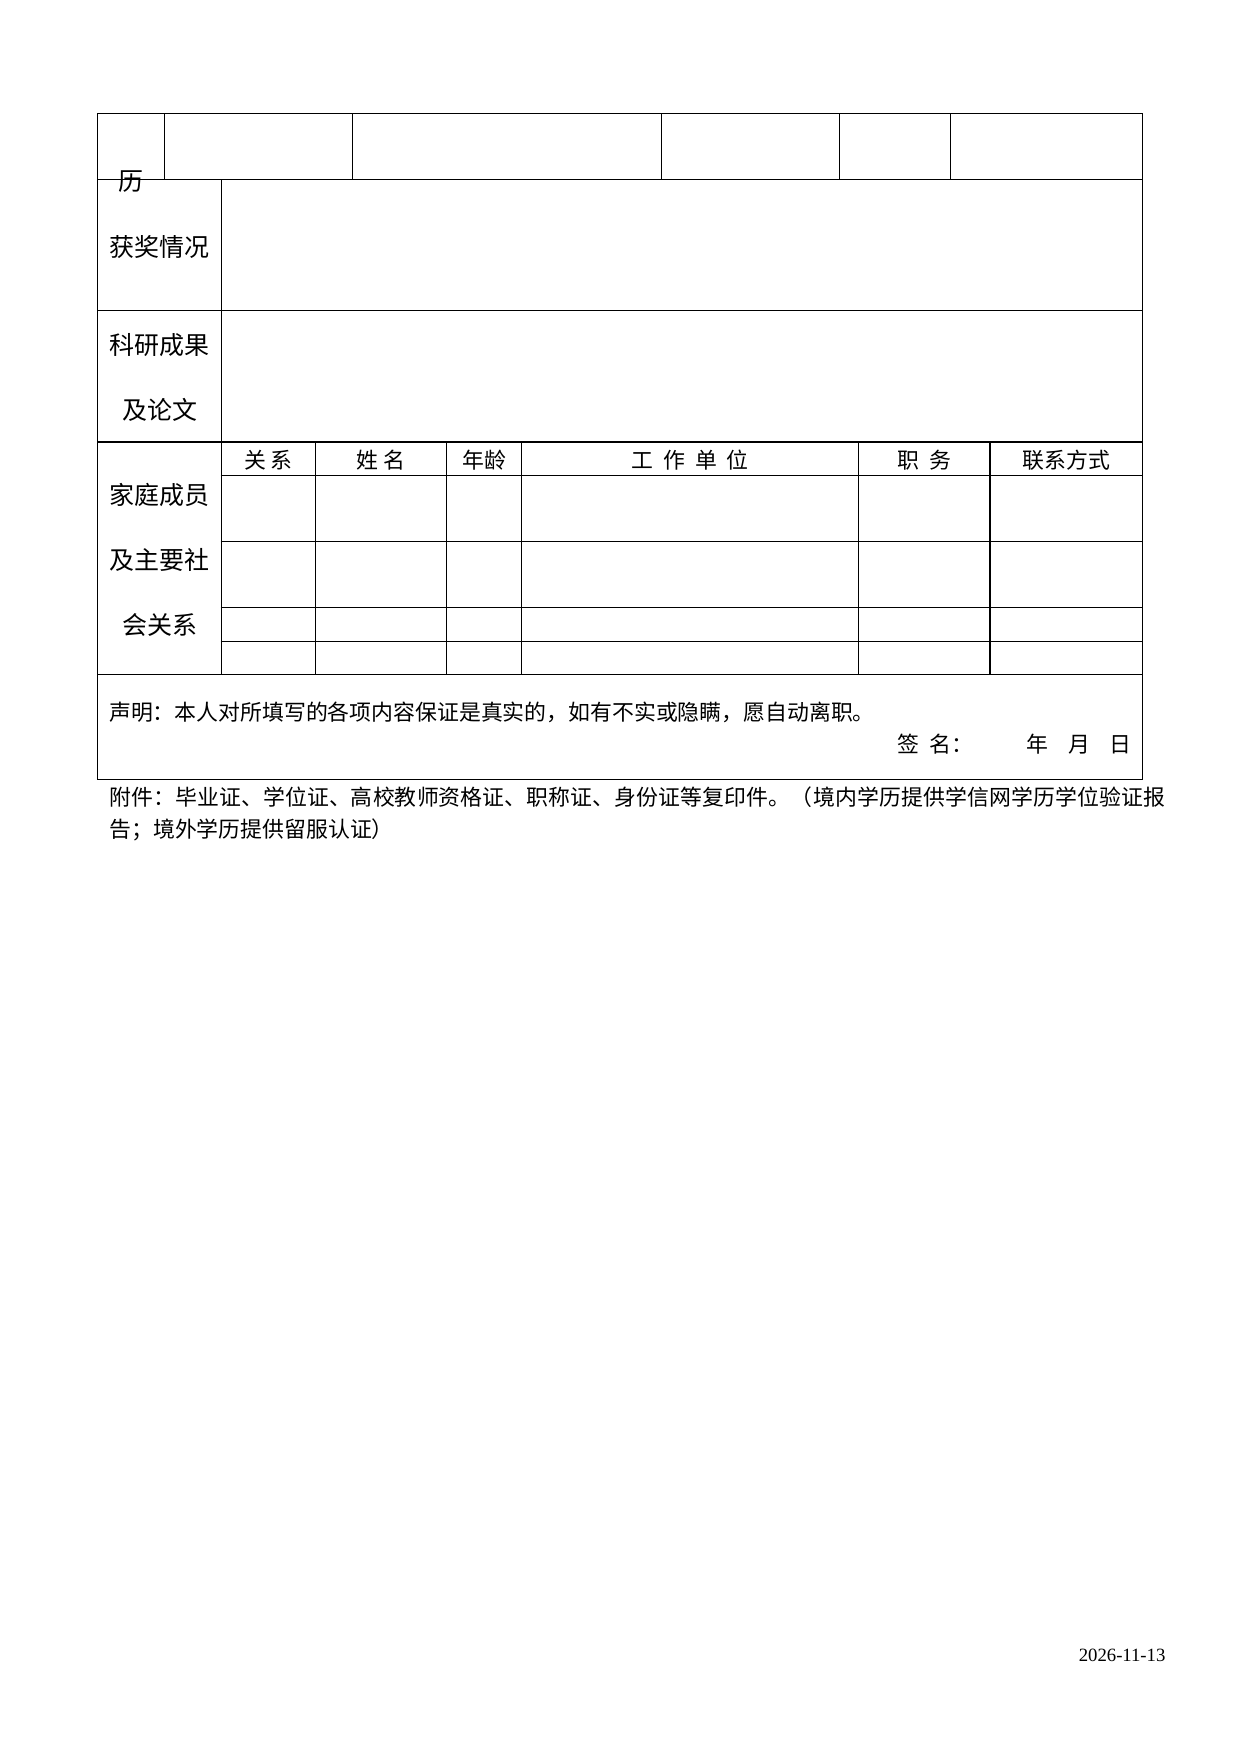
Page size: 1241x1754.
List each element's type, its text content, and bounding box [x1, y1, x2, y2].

table_cell [447, 542, 521, 607]
table_cell [859, 642, 989, 674]
table_cell [222, 311, 1142, 441]
table_cell [840, 114, 950, 179]
table_cell [165, 114, 352, 179]
table_cell [222, 180, 1142, 310]
table_cell [222, 542, 315, 607]
table_cell [222, 476, 315, 541]
table_cell [991, 542, 1142, 607]
table_cell [447, 608, 521, 641]
table_cell [522, 642, 858, 674]
table_cell 年龄 [447, 443, 521, 475]
table_cell [316, 642, 446, 674]
table_cell [447, 642, 521, 674]
table_cell 声明：本人对所填写的各项内容保证是真实的，如有不实或隐瞒，愿自动离职。 签 名： 年 月 日 [98, 675, 1142, 778]
table_cell [316, 608, 446, 641]
table_cell [447, 476, 521, 541]
table_cell 姓 名 [316, 443, 446, 475]
table_cell [522, 542, 858, 607]
table_cell [991, 608, 1142, 641]
table_cell [353, 114, 661, 179]
table_cell [859, 542, 989, 607]
table_cell [316, 542, 446, 607]
table_cell [316, 476, 446, 541]
table_cell 联系方式 [991, 443, 1142, 475]
table_cell [991, 642, 1142, 674]
table_cell 关 系 [222, 443, 315, 475]
text 附件：毕业证、学位证、高校教师资格证、职称证、身份证等复印件。（境内学历提供学信网学历学位验证报告；境外学历提供留服认证） [109, 779, 1165, 844]
table_cell 科研成果及论文 [98, 311, 221, 441]
table_cell 家庭成员及主要社 会关系 [98, 443, 221, 674]
table_cell [991, 476, 1142, 541]
table_cell [859, 476, 989, 541]
table_cell [222, 608, 315, 641]
table_cell [522, 608, 858, 641]
table_cell 工 作 单 位 [522, 443, 858, 475]
table_cell 职 务 [859, 443, 989, 475]
table_cell [859, 608, 989, 641]
table_cell [662, 114, 839, 179]
table_cell 获奖情况 [98, 180, 221, 310]
table_cell [522, 476, 858, 541]
table_cell [222, 642, 315, 674]
table_cell [951, 114, 1142, 179]
